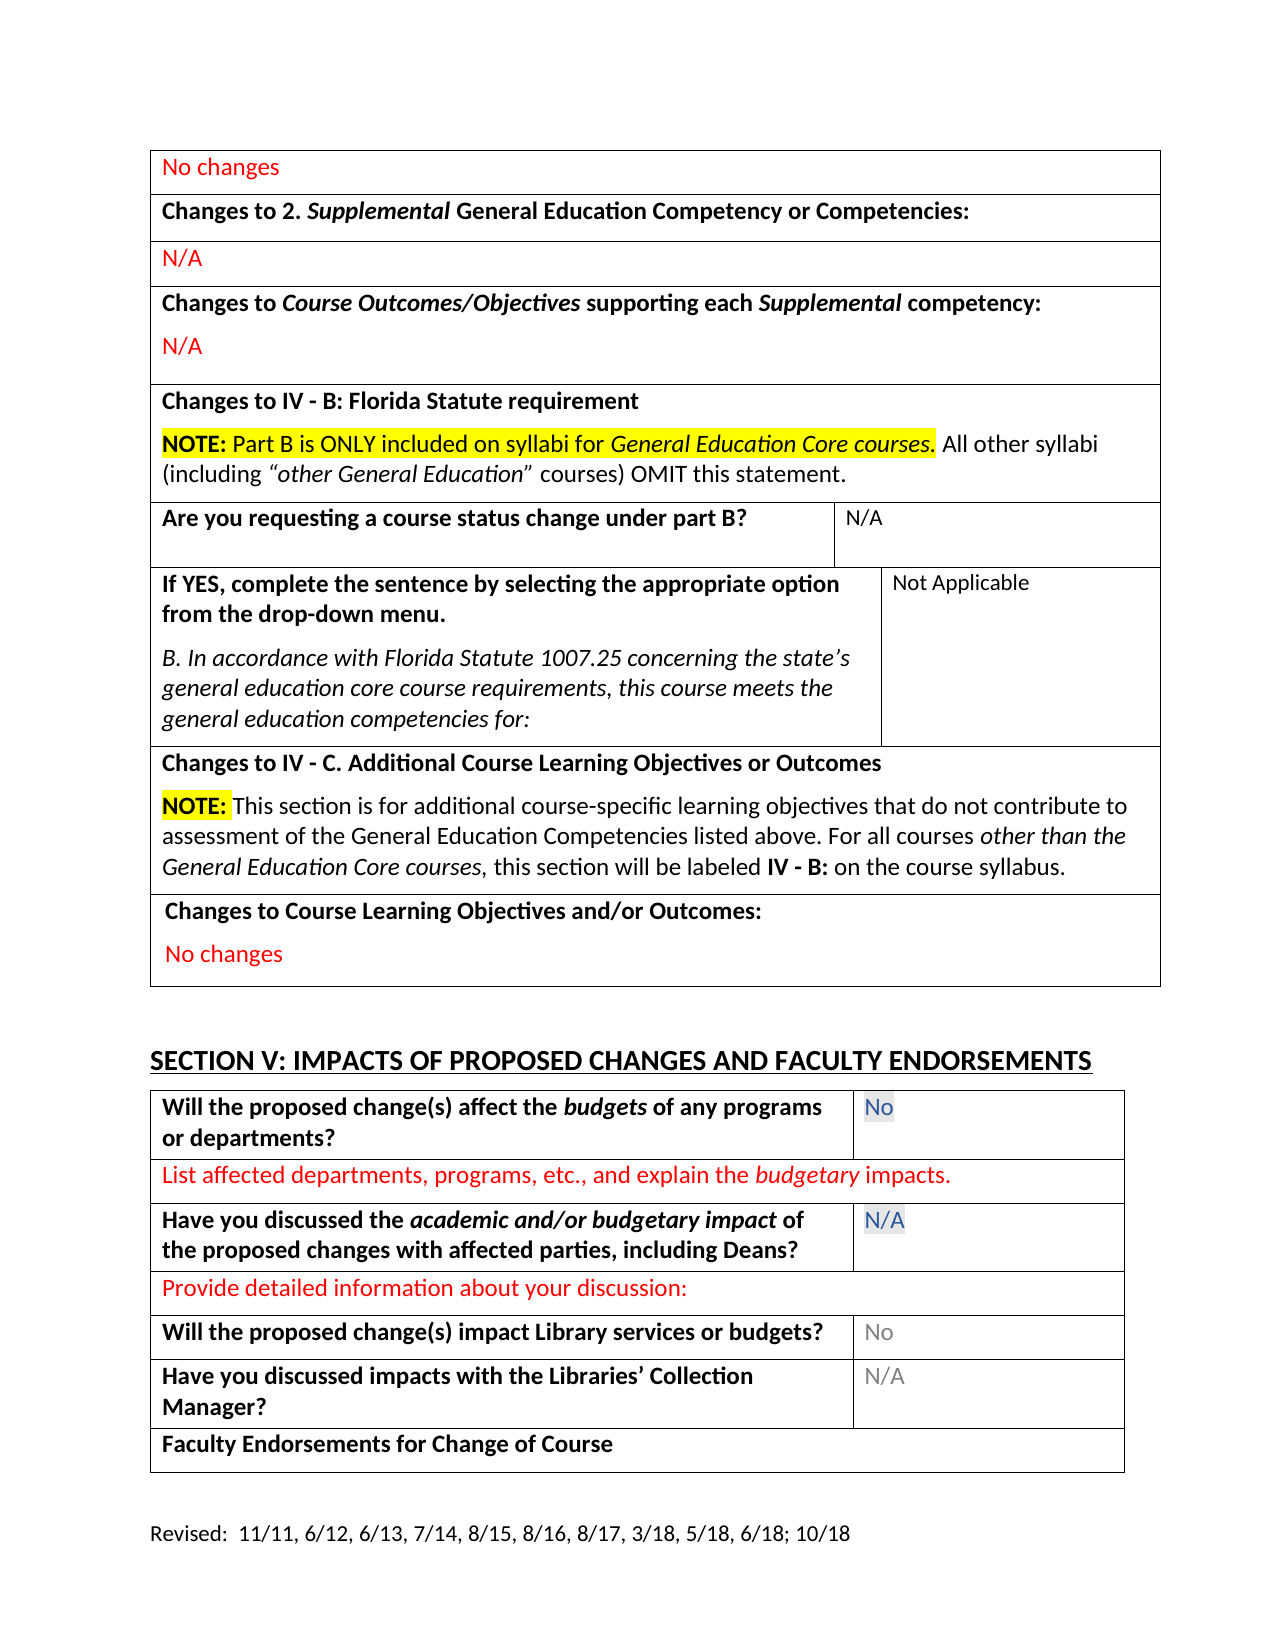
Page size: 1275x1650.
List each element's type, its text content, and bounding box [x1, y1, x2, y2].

table_cell Have you discussed impacts with the Libraries’ Collection Manager? [151, 1360, 853, 1427]
table_cell Changes to 2. Supplemental General Education Competency or Competencies: [151, 195, 1160, 241]
table_cell List affected departments, programs, etc., and explain the budgetary impacts. [151, 1160, 1124, 1203]
table_cell [854, 1204, 1124, 1271]
table_cell Changes to Course Learning Objectives and/or Outcomes: No changes [151, 895, 1160, 986]
table_cell [882, 568, 1160, 746]
table_cell Have you discussed the academic and/or budgetary impact of the proposed changes with affected parties, including Deans? [151, 1204, 853, 1271]
table_cell Changes to Course Outcomes/Objectives supporting each Supplemental competency: N/A [151, 287, 1160, 384]
table_header Will the proposed change(s) affect the budgets of any programs or departments? [151, 1091, 853, 1159]
table_cell N/A [151, 242, 1160, 286]
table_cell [151, 1429, 1124, 1472]
table_cell [854, 1360, 1124, 1427]
table_cell If YES, complete the sentence by selecting the appropriate option from the drop-down menu. B. In accordance with Florida Statute 1007.25 concerning the state’s general education core course requirements, this course meets the general education competencies for: [151, 568, 881, 746]
table_cell Changes to IV - B: Florida Statute requirement NOTE: Part B is ONLY included on syllabi for General Education Core courses. All other syllabi (including “other General Education” courses) OMIT this statement. [151, 385, 1160, 502]
table_header [854, 1091, 1124, 1159]
table_cell Changes to IV - C. Additional Course Learning Objectives or Outcomes NOTE: This section is for additional course-specific learning objectives that do not contribute to assessment of the General Education Competencies listed above. For all courses other than the General Education Core courses, this section will be labeled IV - B: on the course syllabus. [151, 747, 1160, 894]
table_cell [151, 151, 1160, 194]
text SECTION V: IMPACTS OF PROPOSED CHANGES AND FACULTY ENDORSEMENTS [150, 1042, 1125, 1078]
table_cell Are you requesting a course status change under part B? [151, 503, 834, 567]
table_cell [835, 503, 1160, 567]
table_cell [854, 1316, 1124, 1359]
table_cell Will the proposed change(s) impact Library services or budgets? [151, 1316, 853, 1359]
table_cell Provide detailed information about your discussion: [151, 1272, 1124, 1315]
